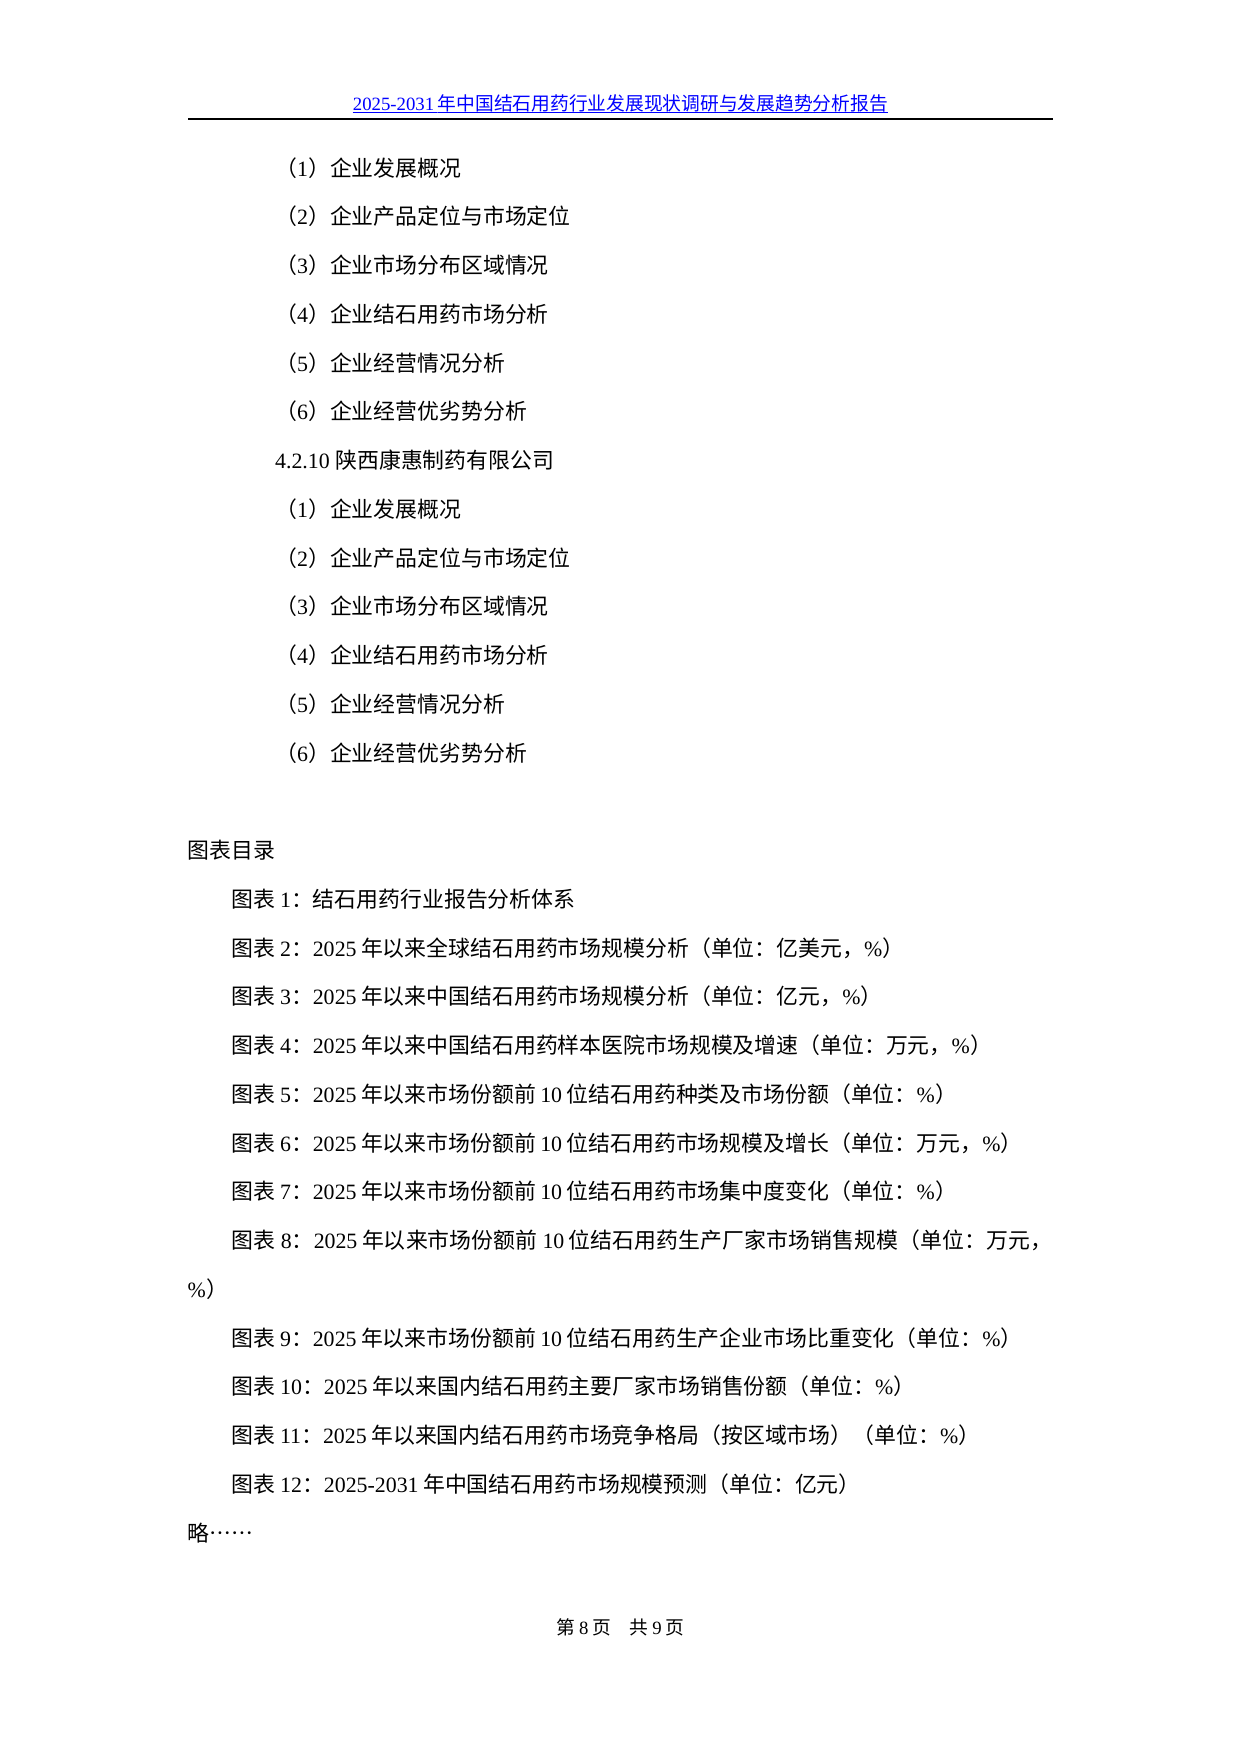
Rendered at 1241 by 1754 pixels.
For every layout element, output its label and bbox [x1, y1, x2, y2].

text [187, 150, 1053, 1548]
